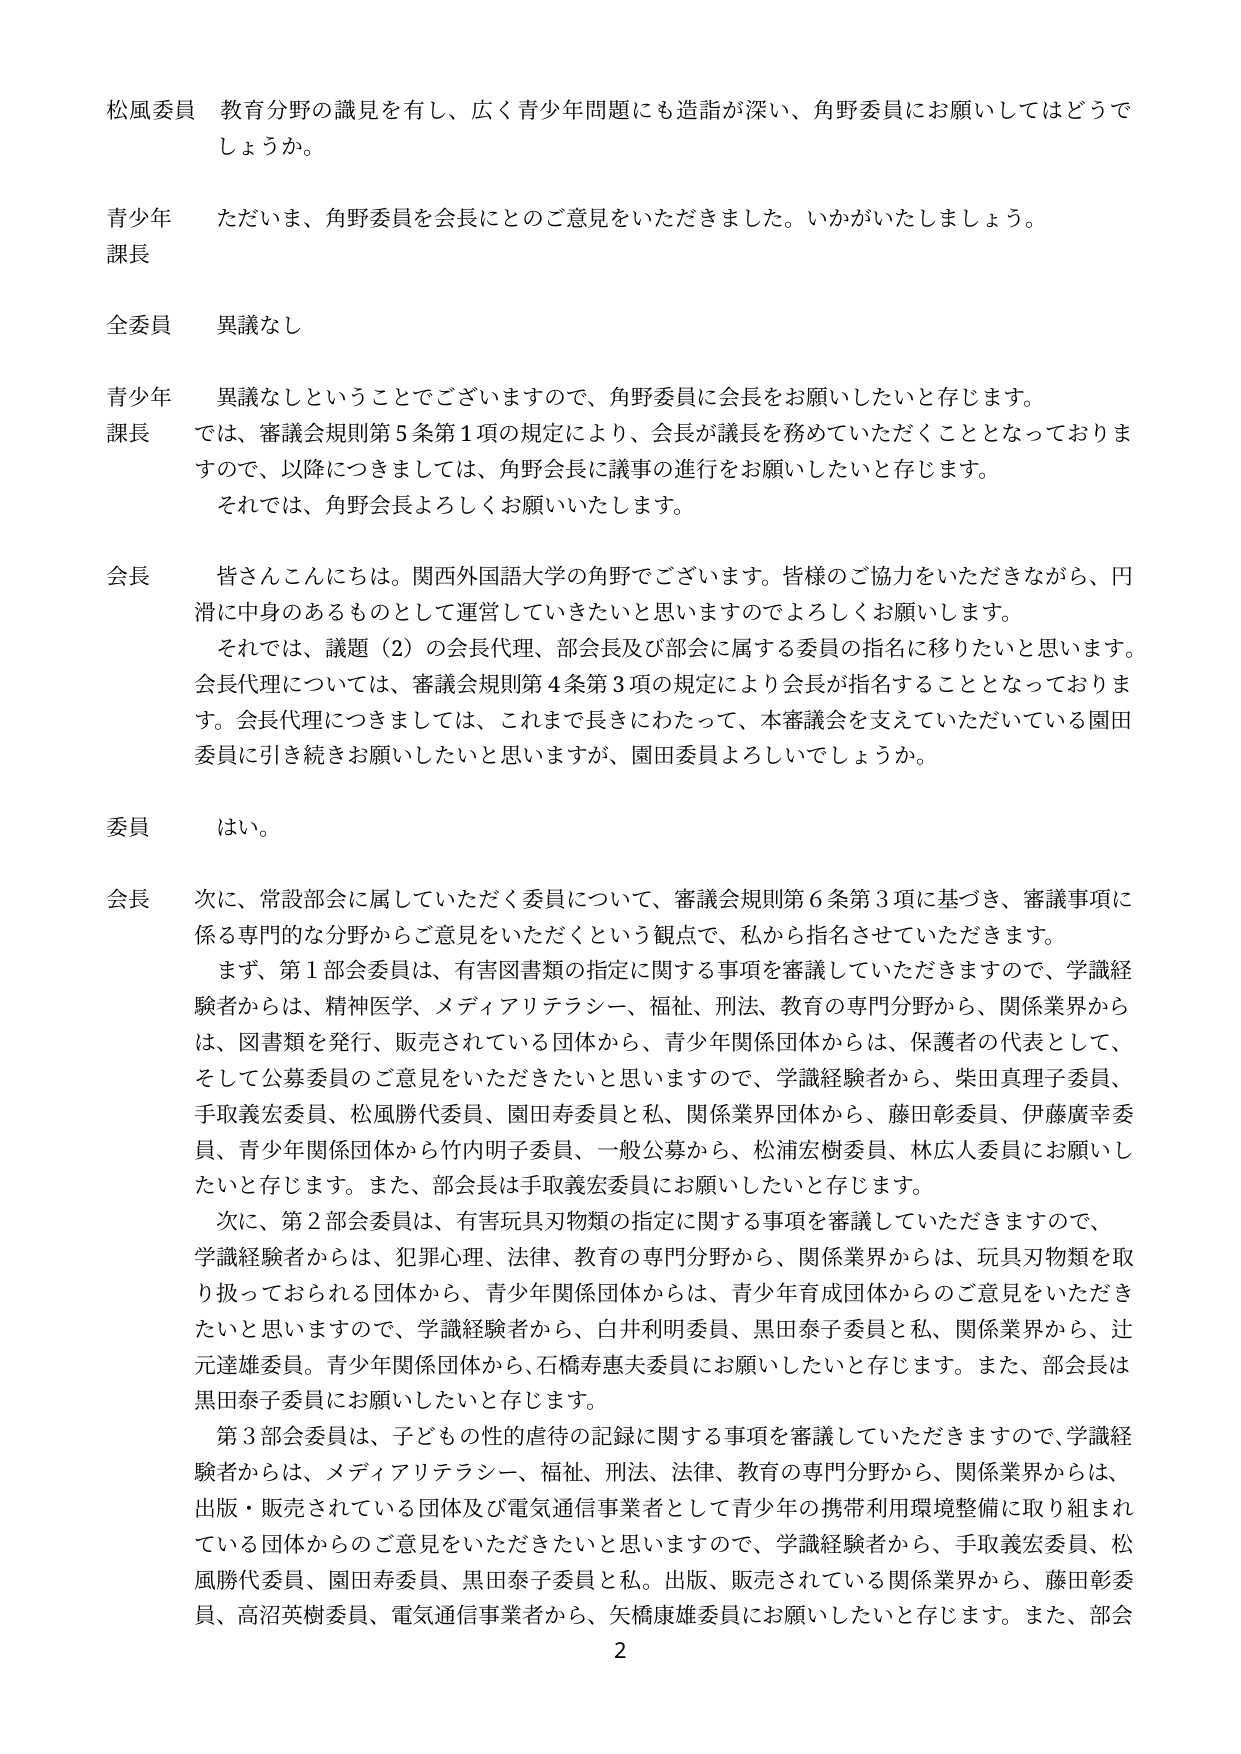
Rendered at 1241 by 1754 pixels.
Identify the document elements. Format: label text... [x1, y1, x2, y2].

text 委員 はい。 [106, 808, 1134, 844]
text 青少年 ただいま、角野委員を会長にとのご意見をいただきました。いかがいたしましょう。 [106, 199, 1134, 235]
text 全委員 異議なし [106, 307, 1134, 342]
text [194, 1417, 1134, 1632]
text 課長 では、審議会規則第5条第1項の規定により、会長が議長を務めていただくこととなっておりますので、以降につきましては、角野会長に議事の進行をお願いしたいと存じます。 [106, 414, 1134, 486]
text 次に、第２部会委員は、有害玩具刃物類の指定に関する事項を審議していただきますので、 [106, 1202, 1134, 1238]
text 会長 次に、常設部会に属していただく委員について、審議会規則第６条第３項に基づき、審議事項に係る専門的な分野からご意見をいただくという観点で、私から指名させていただきます。 [106, 880, 1134, 952]
text それでは、議題（2）の会長代理、部会長及び部会に属する委員の指名に移りたいと思います。 [216, 629, 1134, 665]
text まず、第１部会委員は、有害図書類の指定に関する事項を審議していただきますので、学識経験者からは、精神医学、メディアリテラシー、福祉、刑法、教育の専門分野から、関係業界からは、図書類を発行、販売されている団体から、青少年関係団体からは、保護者の代表として、そして公募委員のご意見をいただきたいと思いますので、学識経験者から、柴田真理子委員、手取義宏委員、松風勝代委員、園田寿委員と私、関係業界団体から、藤田彰委員、伊藤廣幸委員、青少年関係団体から竹内明子委員、一般公募から、松浦宏樹委員、林広人委員にお願いしたいと存じます。また、部会長は手取義宏委員にお願いしたいと存じます。 [194, 952, 1134, 1202]
text 会長 皆さんこんにちは。関西外国語大学の角野でございます。皆様のご協力をいただきながら、円滑に中身のあるものとして運営していきたいと思いますのでよろしくお願いします。 [106, 557, 1134, 629]
text 課長 [106, 235, 1134, 271]
text 会長代理については、審議会規則第4条第3項の規定により会長が指名することとなっておりま [106, 665, 1134, 701]
text それでは、角野会長よろしくお願いいたします。 [106, 486, 1134, 522]
text 青少年 異議なしということでございますので、角野委員に会長をお願いしたいと存じます。 [106, 378, 1134, 414]
text す。会長代理につきましては、これまで長きにわたって、本審議会を支えていただいている園田委員に引き続きお願いしたいと思いますが、園田委員よろしいでしょうか。 [194, 701, 1134, 772]
text 松風委員 教育分野の識見を有し、広く青少年問題にも造詣が深い、角野委員にお願いしてはどうでしょうか。 [106, 92, 1134, 163]
text 学識経験者からは、犯罪心理、法律、教育の専門分野から、関係業界からは、玩具刃物類を取り扱っておられる団体から、青少年関係団体からは、青少年育成団体からのご意見をいただきたいと思いますので、学識経験者から、白井利明委員、黒田泰子委員と私、関係業界から、辻元達雄委員。青少年関係団体から､石橋寿惠夫委員にお願いしたいと存じます。また、部会長は黒田泰子委員にお願いしたいと存じます。 [194, 1238, 1134, 1417]
